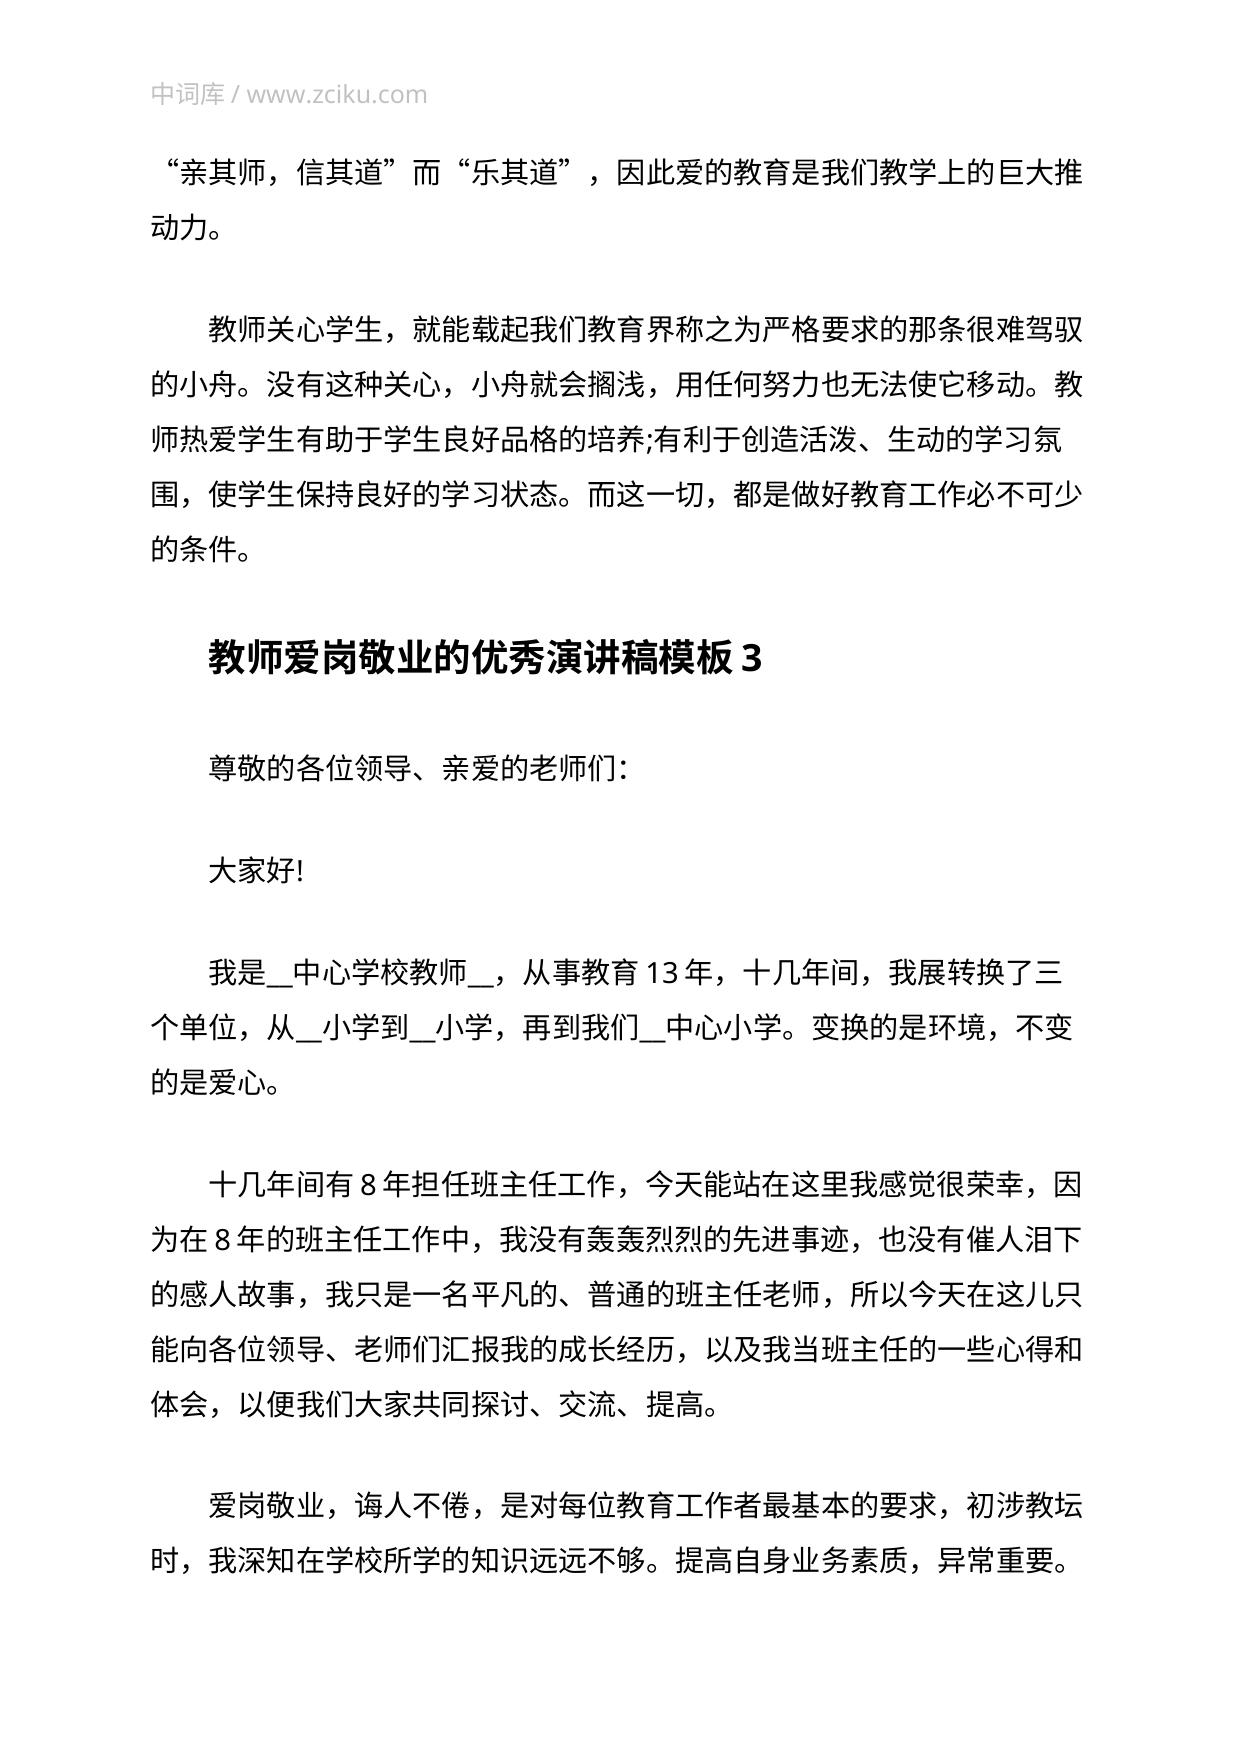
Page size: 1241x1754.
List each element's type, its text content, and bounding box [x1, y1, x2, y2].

text 我是__中心学校教师__，从事教育13年，十几年间，我展转换了三个单位，从__小学到__小学，再到我们__中心小学。变换的是环境，不变的是爱心。 [150, 949, 1090, 1102]
text 教师关心学生，就能载起我们教育界称之为严格要求的那条很难驾驭的小舟。没有这种关心，小舟就会搁浅，用任何努力也无法使它移动。教师热爱学生有助于学生良好品格的培养;有利于创造活泼、生动的学习氛围，使学生保持良好的学习状态。而这一切，都是做好教育工作必不可少的条件。 [150, 307, 1090, 569]
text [150, 1483, 1090, 1580]
text 大家好! [150, 847, 1090, 890]
text 教师爱岗敬业的优秀演讲稿模板3 [150, 628, 1090, 683]
text 尊敬的各位领导、亲爱的老师们： [150, 746, 1090, 788]
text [150, 150, 1090, 247]
text 十几年间有8年担任班主任工作，今天能站在这里我感觉很荣幸，因为在8年的班主任工作中，我没有轰轰烈烈的先进事迹，也没有催人泪下的感人故事，我只是一名平凡的、普通的班主任老师，所以今天在这儿只能向各位领导、老师们汇报我的成长经历，以及我当班主任的一些心得和体会，以便我们大家共同探讨、交流、提高。 [150, 1161, 1090, 1423]
